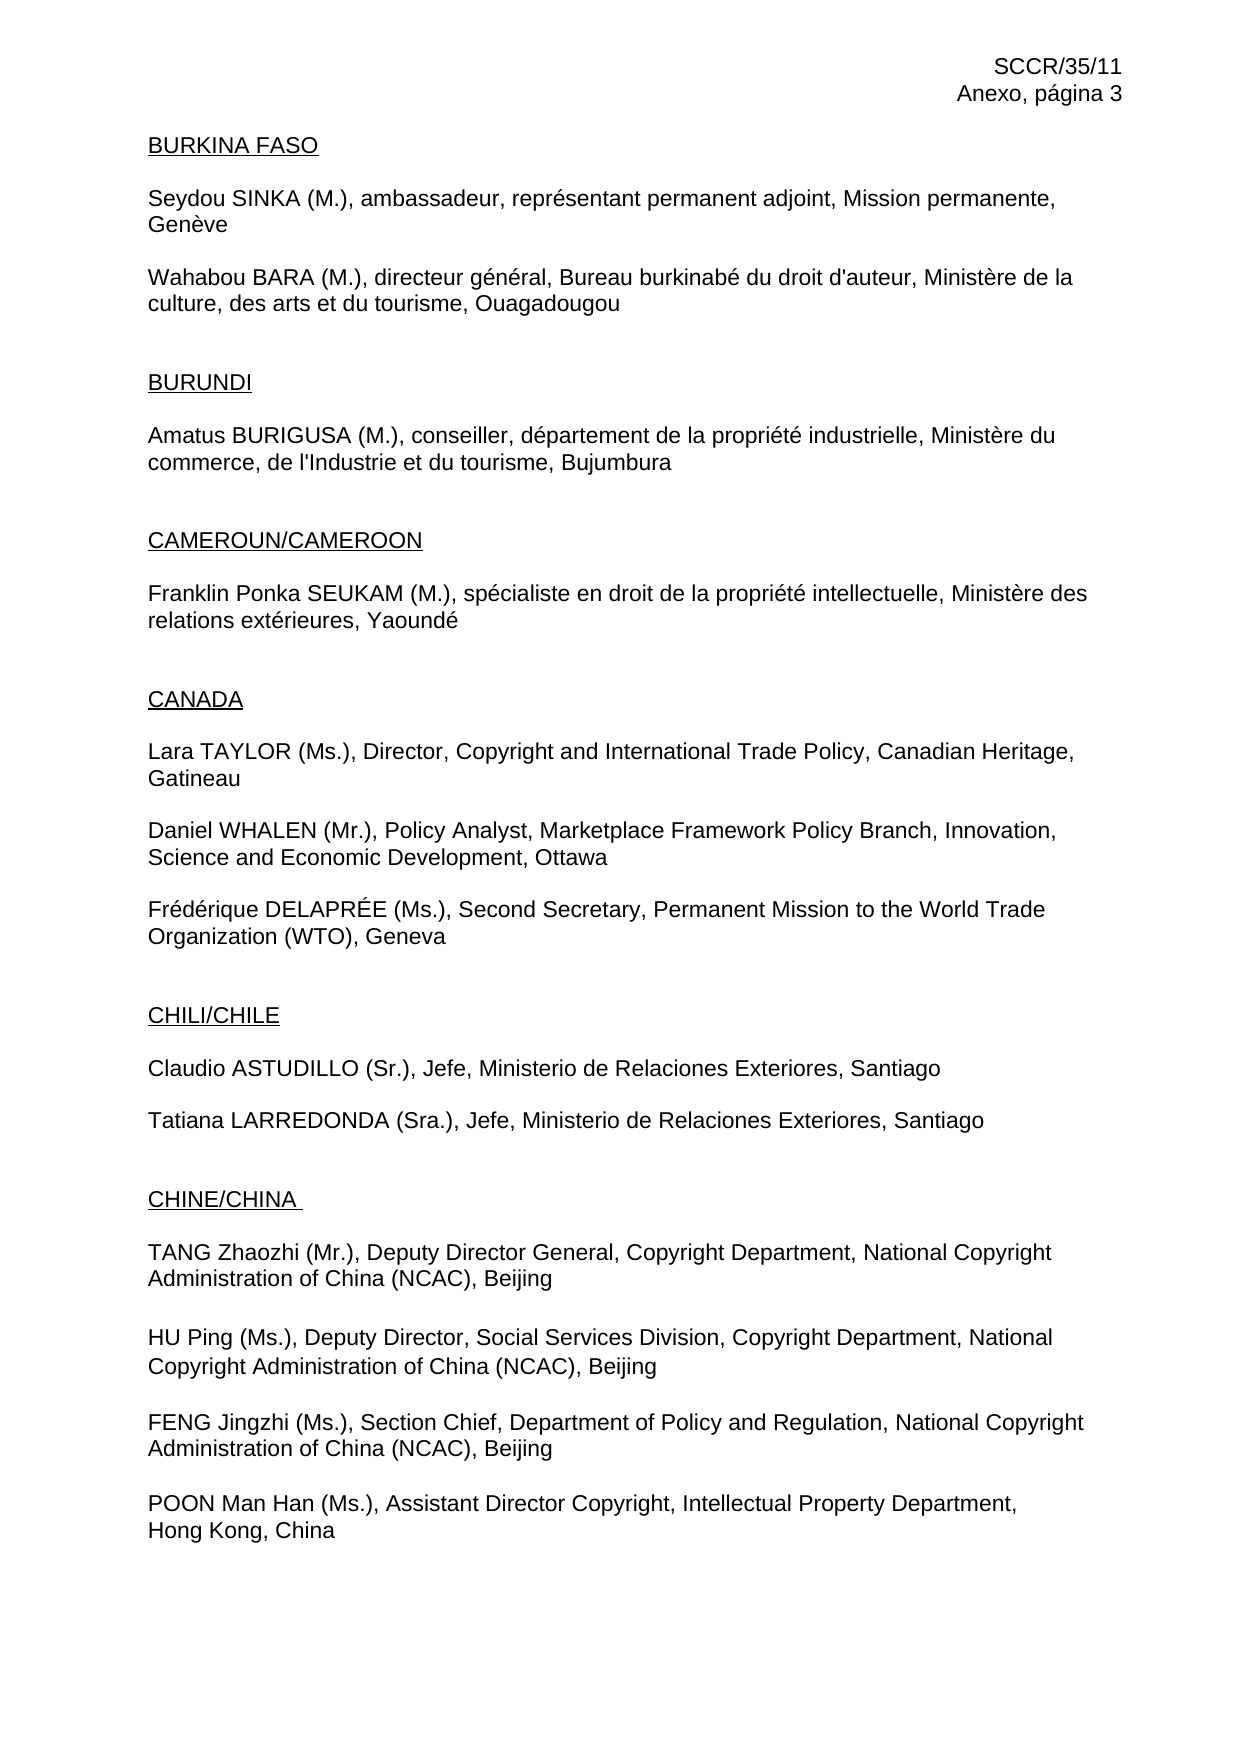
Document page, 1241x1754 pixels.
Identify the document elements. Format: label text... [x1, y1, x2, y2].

text Lara TAYLOR (Ms.), Director, Copyright and International Trade Policy, Canadian Heritage, Gatineau [148, 738, 1122, 791]
text CHILI/CHILE [148, 1002, 1122, 1028]
text FENG Jingzhi (Ms.), Section Chief, Department of Policy and Regulation, National Copyright Administration of China (NCAC), Beijing [148, 1408, 1122, 1461]
text Wahabou BARA (M.), directeur général, Bureau burkinabé du droit d'auteur, Ministère de la culture, des arts et du tourisme, Ouagadougou [148, 264, 1122, 317]
text Tatiana LARREDONDA (Sra.), Jefe, Ministerio de Relaciones Exteriores, Santiago [148, 1107, 1122, 1134]
text TANG Zhaozhi (Mr.), Deputy Director General, Copyright Department, National Copyright Administration of China (NCAC), Beijing [148, 1239, 1122, 1292]
text Frédérique DELAPRÉE (Ms.), Second Secretary, Permanent Mission to the World Trade Organization (WTO), Geneva [148, 896, 1122, 949]
text BURKINA FASO [148, 132, 1122, 158]
text Seydou SINKA (M.), ambassadeur, représentant permanent adjoint, Mission permanente, Genève [148, 185, 1122, 238]
text Daniel WHALEN (Mr.), Policy Analyst, Marketplace Framework Policy Branch, Innovation, Science and Economic Development, Ottawa [148, 817, 1122, 870]
text CAMEROUN/CAMEROON [148, 527, 1122, 554]
text POON Man Han (Ms.), Assistant Director Copyright, Intellectual Property Department, [148, 1490, 1122, 1517]
text Franklin Ponka SEUKAM (M.), spécialiste en droit de la propriété intellectuelle, Ministère des relations extérieures, Yaoundé [148, 580, 1122, 633]
text Hong Kong, China [148, 1517, 1122, 1543]
text CHINE/CHINA [148, 1186, 1122, 1213]
text Amatus BURIGUSA (M.), conseiller, département de la propriété industrielle, Ministère du commerce, de l'Industrie et du tourisme, Bujumbura [148, 422, 1122, 475]
text BURUNDI [148, 369, 1122, 396]
text CANADA [148, 686, 1122, 712]
text HU Ping (Ms.), Deputy Director, Social Services Division, Copyright Department, National Copyright Administration of China (NCAC), Beijing [148, 1321, 1122, 1379]
text Claudio ASTUDILLO (Sr.), Jefe, Ministerio de Relaciones Exteriores, Santiago [148, 1054, 1122, 1081]
